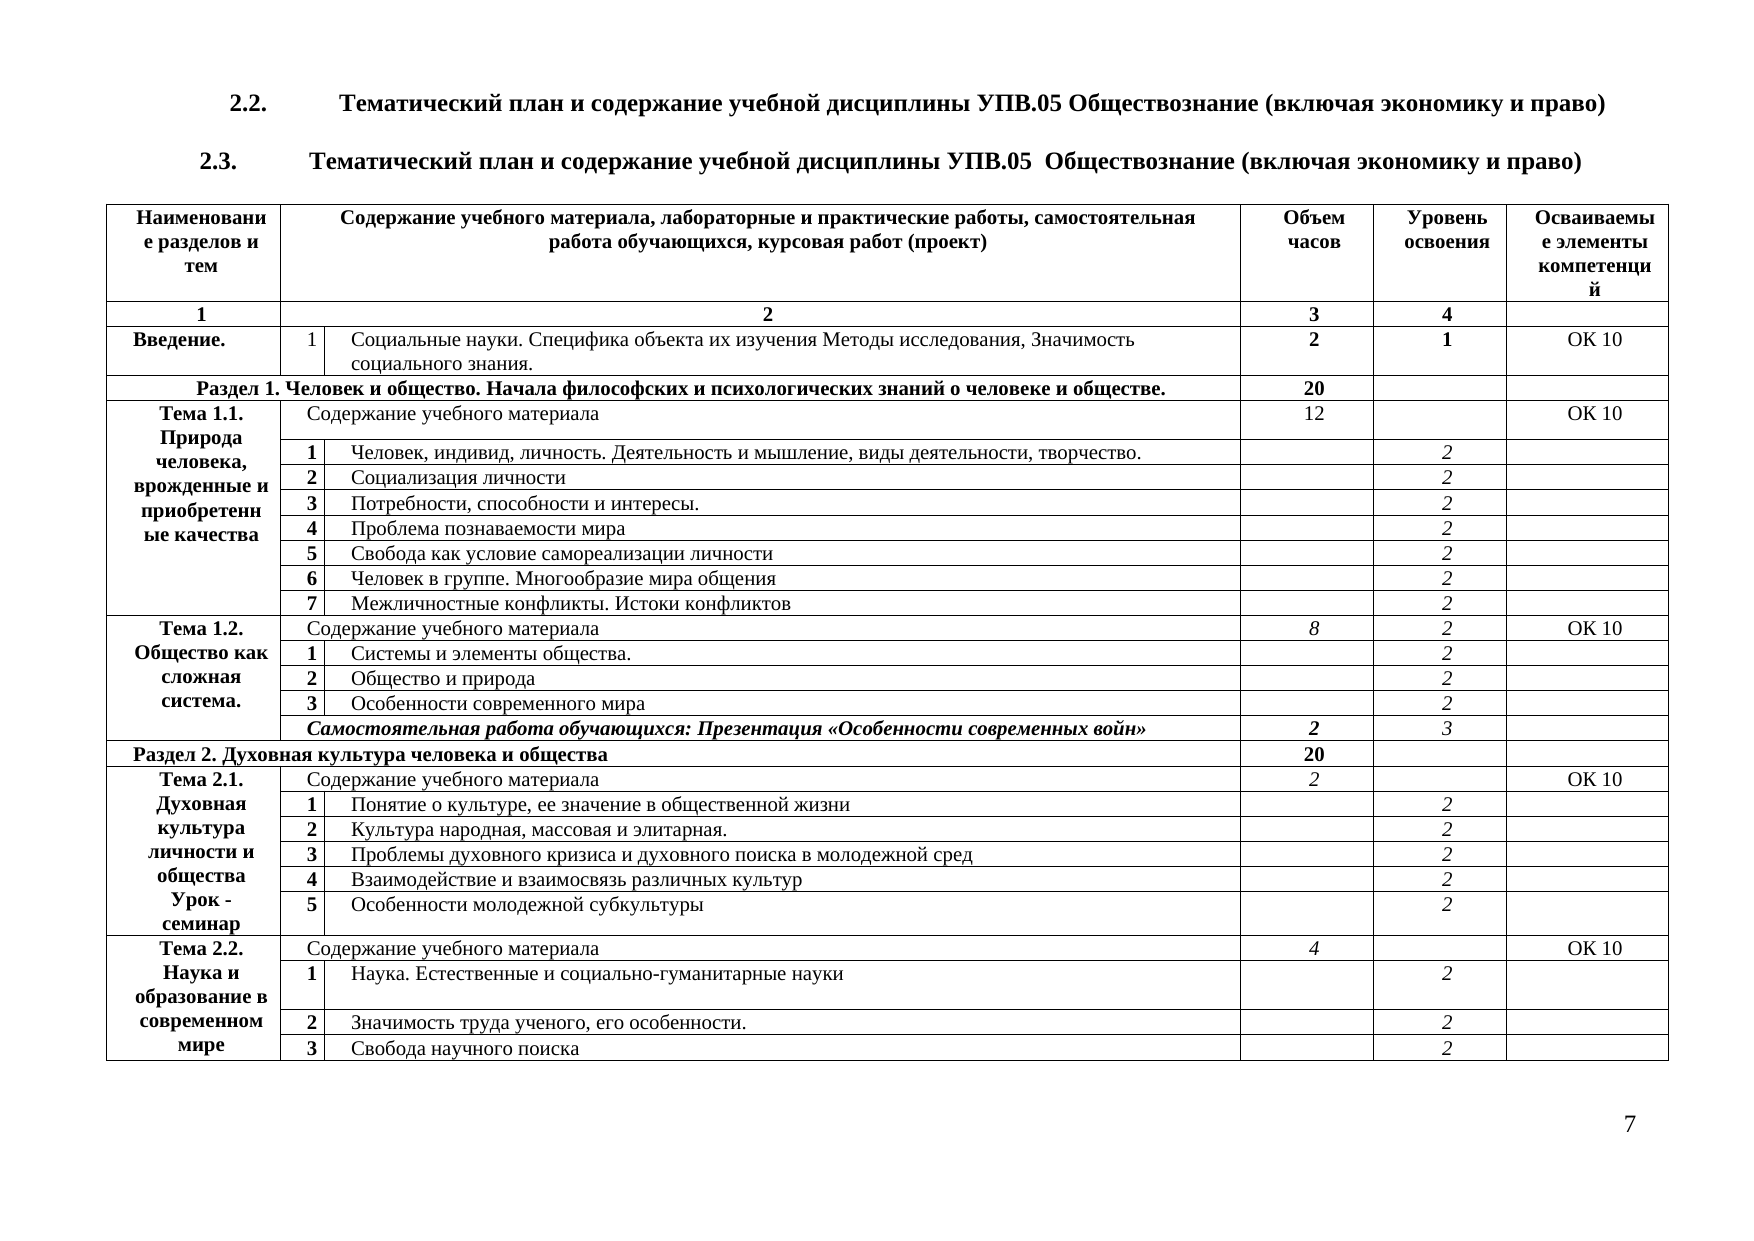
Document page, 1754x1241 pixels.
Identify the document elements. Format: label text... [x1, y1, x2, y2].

table_cell 12 [1241, 401, 1373, 439]
table_cell 5 [281, 892, 324, 935]
table_cell Свобода как условие самореализации личности [325, 541, 1240, 565]
table_cell 2 [1374, 961, 1506, 1009]
table_cell 2 [1374, 691, 1506, 715]
table_cell [1507, 490, 1668, 514]
table_cell 8 [1241, 616, 1373, 640]
table_cell 20 [1241, 741, 1373, 766]
table_cell [1241, 1010, 1373, 1034]
table_cell [1507, 1010, 1668, 1034]
table_cell 3 [281, 1035, 324, 1059]
table_cell [1507, 541, 1668, 565]
table_cell [1507, 741, 1668, 766]
table_cell 4 [1241, 936, 1373, 960]
table_cell [1507, 817, 1668, 841]
table_cell [1241, 867, 1373, 891]
table_cell 3 [1241, 302, 1373, 326]
table_cell [1507, 516, 1668, 539]
table_cell [1507, 961, 1668, 1009]
table_cell 2 [281, 666, 324, 690]
table_cell [1507, 302, 1668, 326]
table_cell Тема 2.2. Наука и образование в современном мире Урок - семинар [107, 936, 280, 1059]
table_cell 2 [281, 302, 1240, 326]
table_cell ОК 10 [1507, 767, 1668, 791]
table_header Уровень освоения [1374, 205, 1506, 301]
table_cell [1507, 867, 1668, 891]
table_cell 2 [1374, 440, 1506, 464]
table_header Объем часов [1241, 205, 1373, 301]
table_cell [1241, 691, 1373, 715]
table_cell [1241, 490, 1373, 514]
table_cell [1241, 892, 1373, 935]
table_cell Содержание учебного материала [281, 616, 1240, 640]
table_cell [1241, 516, 1373, 539]
list Тематический план и содержание учебной дисциплины УПВ.05 Обществознание (включая экономику и право) [199, 146, 1636, 175]
table_cell Самостоятельная работа обучающихся: Презентация «Особенности современных войн» [281, 716, 1240, 740]
table_cell 2 [281, 465, 324, 489]
table_cell [1241, 666, 1373, 690]
table_cell [1507, 440, 1668, 464]
table_cell Значимость труда ученого, его особенности. [325, 1010, 1240, 1034]
table_cell [1241, 817, 1373, 841]
table_cell 2 [1374, 641, 1506, 665]
table_cell ОК 10 [1507, 327, 1668, 375]
table_header Наименование разделов и тем [107, 205, 280, 301]
table_cell 2 [1374, 591, 1506, 615]
table_cell [1374, 767, 1506, 791]
table_cell Социализация личности [325, 465, 1240, 489]
table_cell 3 [281, 691, 324, 715]
table_cell [1507, 591, 1668, 615]
table_cell Культура народная, массовая и элитарная. [325, 817, 1240, 841]
table_cell 2 [1241, 716, 1373, 740]
table_cell [1374, 401, 1506, 439]
table_cell 2 [1374, 490, 1506, 514]
table_cell Потребности, способности и интересы. [325, 490, 1240, 514]
table_cell 3 [1374, 716, 1506, 740]
table_cell 2 [1374, 616, 1506, 640]
table_cell 2 [1374, 842, 1506, 866]
table_cell [1507, 842, 1668, 866]
table_cell [1241, 591, 1373, 615]
table_cell 2 [1374, 465, 1506, 489]
table_cell 6 [281, 566, 324, 590]
table_cell [1374, 936, 1506, 960]
table_cell [1241, 440, 1373, 464]
table_cell 1 [281, 327, 324, 375]
table_cell Проблема познаваемости мира [325, 516, 1240, 539]
table_cell [1241, 641, 1373, 665]
table_cell 3 [281, 842, 324, 866]
table_cell [1507, 376, 1668, 400]
table_cell Человек, индивид, личность. Деятельность и мышление, виды деятельности, творчество. [325, 440, 1240, 464]
table_cell Особенности современного мира [325, 691, 1240, 715]
table_cell Раздел 1. Человек и общество. Начала философских и психологических знаний о человеке и обществе. [107, 376, 1240, 400]
table_cell Введение. [107, 327, 280, 375]
table_cell Понятие о культуре, ее значение в общественной жизни [325, 792, 1240, 816]
table_cell [1374, 741, 1506, 766]
table_cell [1507, 465, 1668, 489]
table_cell [1241, 792, 1373, 816]
table_cell [1507, 666, 1668, 690]
table_cell [1507, 792, 1668, 816]
table_cell [1241, 541, 1373, 565]
table_cell [1374, 376, 1506, 400]
table_cell [1507, 691, 1668, 715]
table_cell [1241, 465, 1373, 489]
table_cell Наука. Естественные и социально-гуманитарные науки [325, 961, 1240, 1009]
table_cell Тема 1.2. Общество как сложная система. [107, 616, 280, 740]
table_cell 1 [1374, 327, 1506, 375]
table_cell 4 [281, 867, 324, 891]
table_cell 1 [281, 961, 324, 1009]
table_cell 2 [1374, 817, 1506, 841]
table_cell [1507, 716, 1668, 740]
table_cell 1 [281, 792, 324, 816]
table_cell Содержание учебного материала [281, 767, 1240, 791]
table_cell [1241, 1035, 1373, 1059]
table_cell 2 [1374, 566, 1506, 590]
table_cell Общество и природа [325, 666, 1240, 690]
table_cell Человек в группе. Многообразие мира общения [325, 566, 1240, 590]
table_cell 2 [1374, 867, 1506, 891]
table_cell Проблемы духовного кризиса и духовного поиска в молодежной сред [325, 842, 1240, 866]
table_header Содержание учебного материала, лабораторные и практические работы, самостоятельная работа обучающихся, курсовая работ (проект) [281, 205, 1240, 301]
table_cell Свобода научного поиска [325, 1035, 1240, 1059]
table_cell ОК 10 [1507, 616, 1668, 640]
table_cell [1241, 842, 1373, 866]
table_cell ОК 10 [1507, 401, 1668, 439]
table_cell Особенности молодежной субкультуры [325, 892, 1240, 935]
table_header Осваиваемые элементы компетенций [1507, 205, 1668, 301]
table_cell 2 [1241, 327, 1373, 375]
table_cell ОК 10 [1507, 936, 1668, 960]
table_cell 2 [1374, 541, 1506, 565]
table_cell Социальные науки. Специфика объекта их изучения Методы исследования, Значимость социального знания. [325, 327, 1240, 375]
table_cell [1507, 641, 1668, 665]
table_cell 2 [1374, 892, 1506, 935]
table_cell 2 [1241, 767, 1373, 791]
table_cell 20 [1241, 376, 1373, 400]
list Тематический план и содержание учебной дисциплины УПВ.05 Обществознание (включая экономику и право) [199, 88, 1636, 117]
table_cell 2 [1374, 792, 1506, 816]
table_cell 1 [107, 302, 280, 326]
table_cell Содержание учебного материала [281, 936, 1240, 960]
table_cell Системы и элементы общества. [325, 641, 1240, 665]
table_cell 7 [281, 591, 324, 615]
table_cell [1507, 892, 1668, 935]
table_cell Тема 2.1. Духовная культура личности и общества Урок - семинар [107, 767, 280, 935]
table_cell Раздел 2. Духовная культура человека и общества [107, 741, 1240, 766]
table_cell 2 [1374, 516, 1506, 539]
table_cell Взаимодействие и взаимосвязь различных культур [325, 867, 1240, 891]
table_cell [1507, 1035, 1668, 1059]
table_cell 2 [1374, 1035, 1506, 1059]
table_cell [1241, 961, 1373, 1009]
table_cell 3 [281, 490, 324, 514]
table_cell [1507, 566, 1668, 590]
table_cell Содержание учебного материала [281, 401, 1240, 439]
table_cell 1 [281, 641, 324, 665]
table_cell 2 [1374, 666, 1506, 690]
table_cell Тема 1.1. Природа человека, врожденные и приобретенные качества [107, 401, 280, 615]
table_cell 1 [281, 440, 324, 464]
table_cell 4 [1374, 302, 1506, 326]
table_cell 5 [281, 541, 324, 565]
table_cell 4 [281, 516, 324, 539]
table_cell 2 [281, 1010, 324, 1034]
table_cell 2 [281, 817, 324, 841]
table_cell [1241, 566, 1373, 590]
table_cell 2 [1374, 1010, 1506, 1034]
table_cell Межличностные конфликты. Истоки конфликтов [325, 591, 1240, 615]
